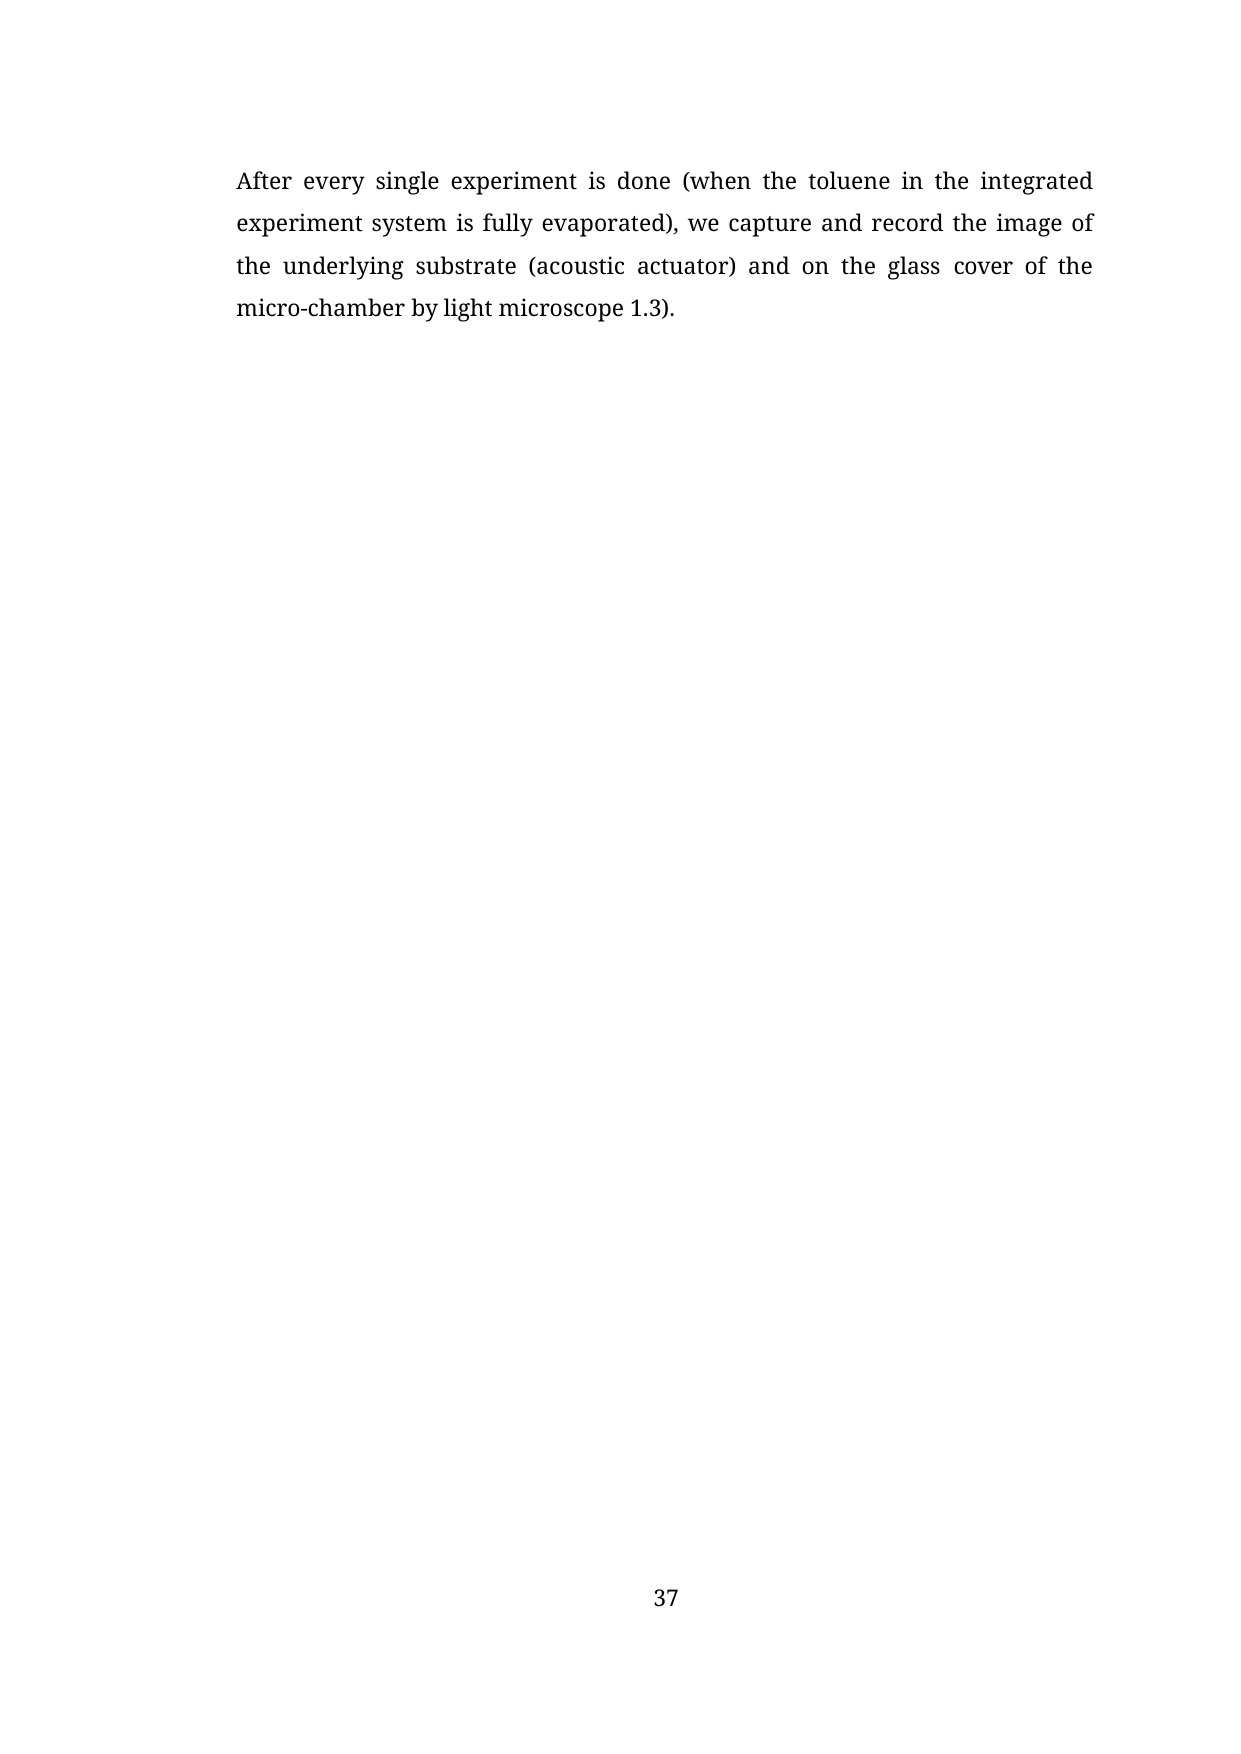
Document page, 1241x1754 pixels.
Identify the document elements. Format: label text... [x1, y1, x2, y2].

text After every single experiment is done (when the toluene in the integrated experiment system is fully evaporated), we capture and record the image of the underlying substrate (acoustic actuator) and on the glass cover of the micro-chamber by light microscope 1.3). [236, 164, 1093, 323]
